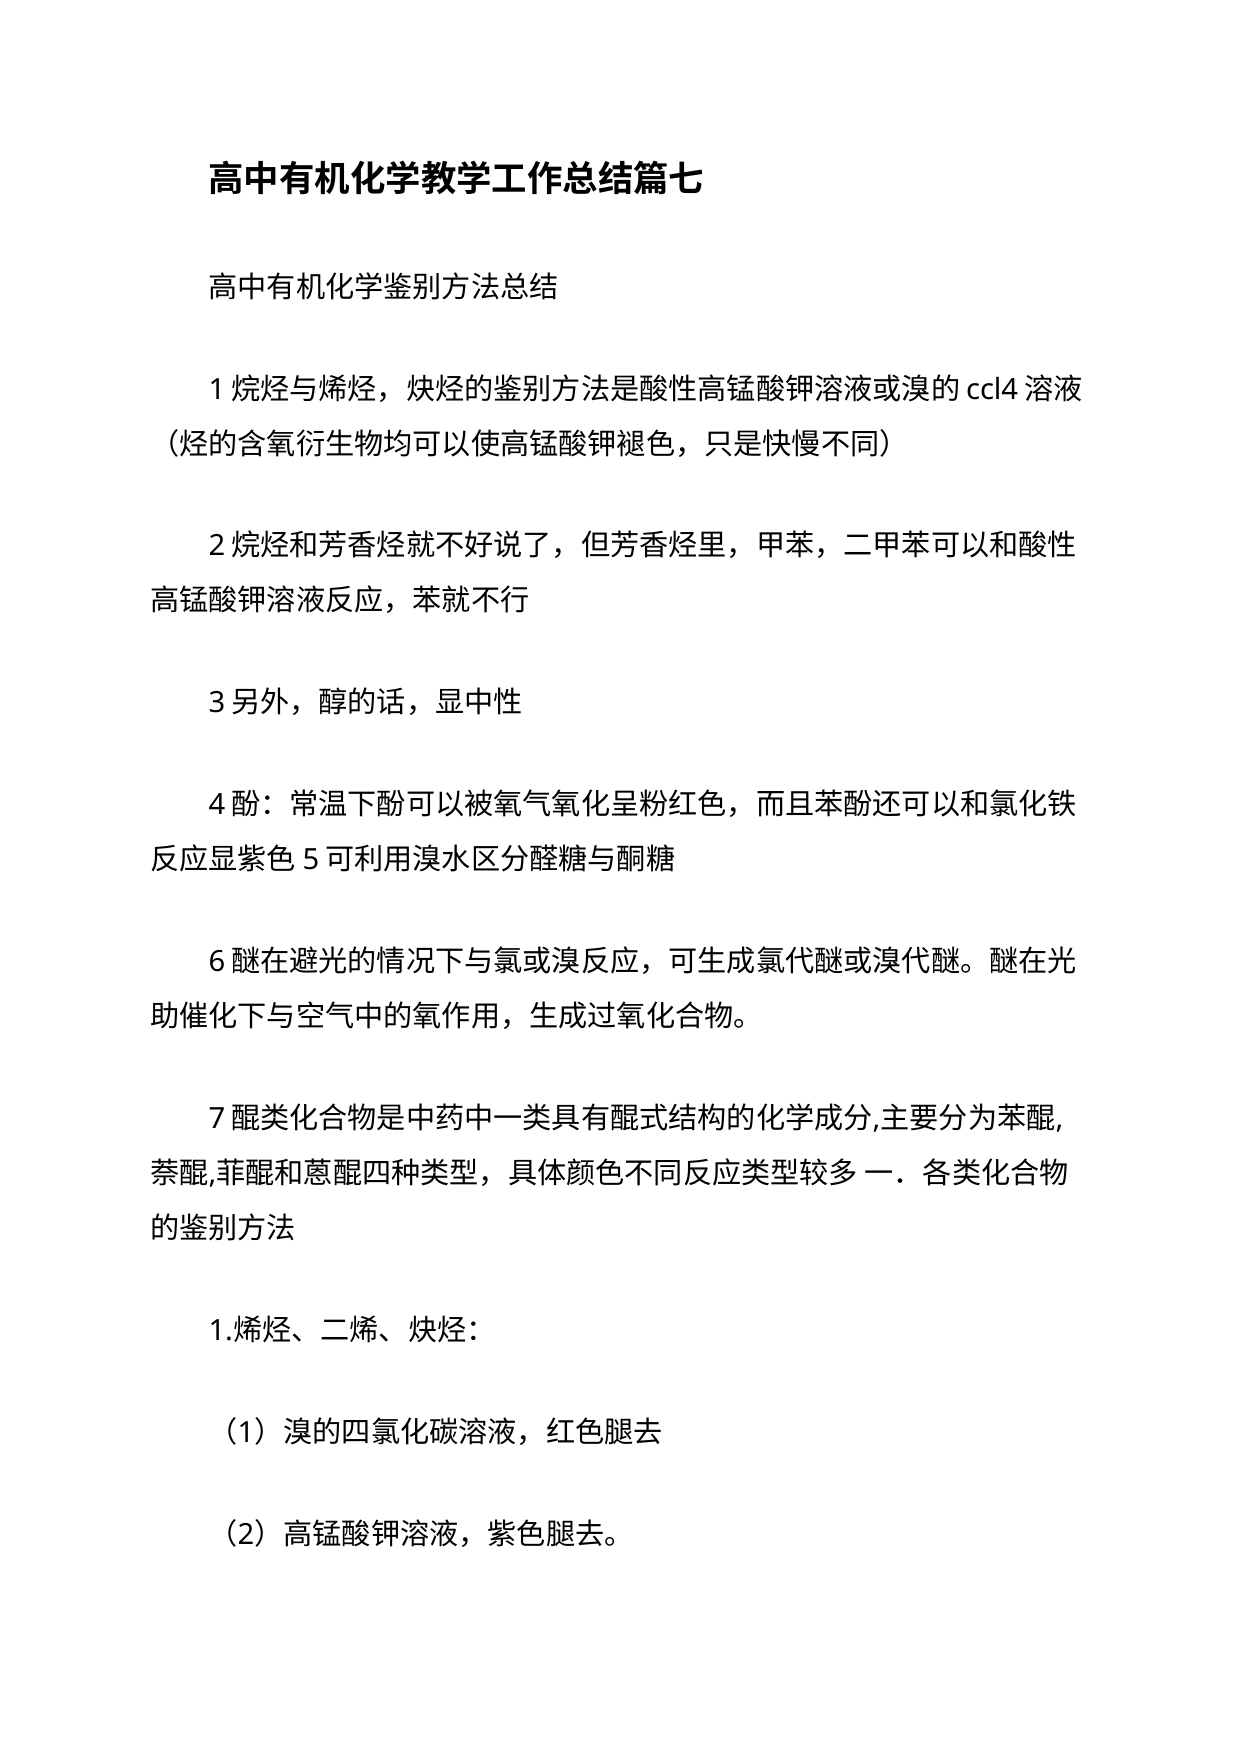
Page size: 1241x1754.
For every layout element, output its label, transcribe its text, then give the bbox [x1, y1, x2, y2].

text 1烷烃与烯烃，炔烃的鉴别方法是酸性高锰酸钾溶液或溴的ccl4溶液（烃的含氧衍生物均可以使高锰酸钾褪色，只是快慢不同） [150, 365, 1090, 462]
text 1.烯烃、二烯、炔烃： [150, 1306, 1090, 1349]
text （2）高锰酸钾溶液，紫色腿去。 [150, 1510, 1090, 1553]
text 4酚：常温下酚可以被氧气氧化呈粉红色，而且苯酚还可以和氯化铁反应显紫色 5可利用溴水区分醛糖与酮糖 [150, 781, 1090, 878]
text 3另外，醇的话，显中性 [150, 679, 1090, 721]
text 2烷烃和芳香烃就不好说了，但芳香烃里，甲苯，二甲苯可以和酸性高锰酸钾溶液反应，苯就不行 [150, 522, 1090, 619]
text （1）溴的四氯化碳溶液，红色腿去 [150, 1408, 1090, 1451]
text 6醚在避光的情况下与氯或溴反应，可生成氯代醚或溴代醚。醚在光助催化下与空气中的氧作用，生成过氧化合物。 [150, 938, 1090, 1035]
text 高中有机化学教学工作总结篇七 [150, 150, 1090, 201]
text 7醌类化合物是中药中一类具有醌式结构的化学成分,主要分为苯醌,萘醌,菲醌和蒽醌四种类型，具体颜色不同反应类型较多 一．各类化合物的鉴别方法 [150, 1094, 1090, 1247]
text 高中有机化学鉴别方法总结 [150, 263, 1090, 306]
